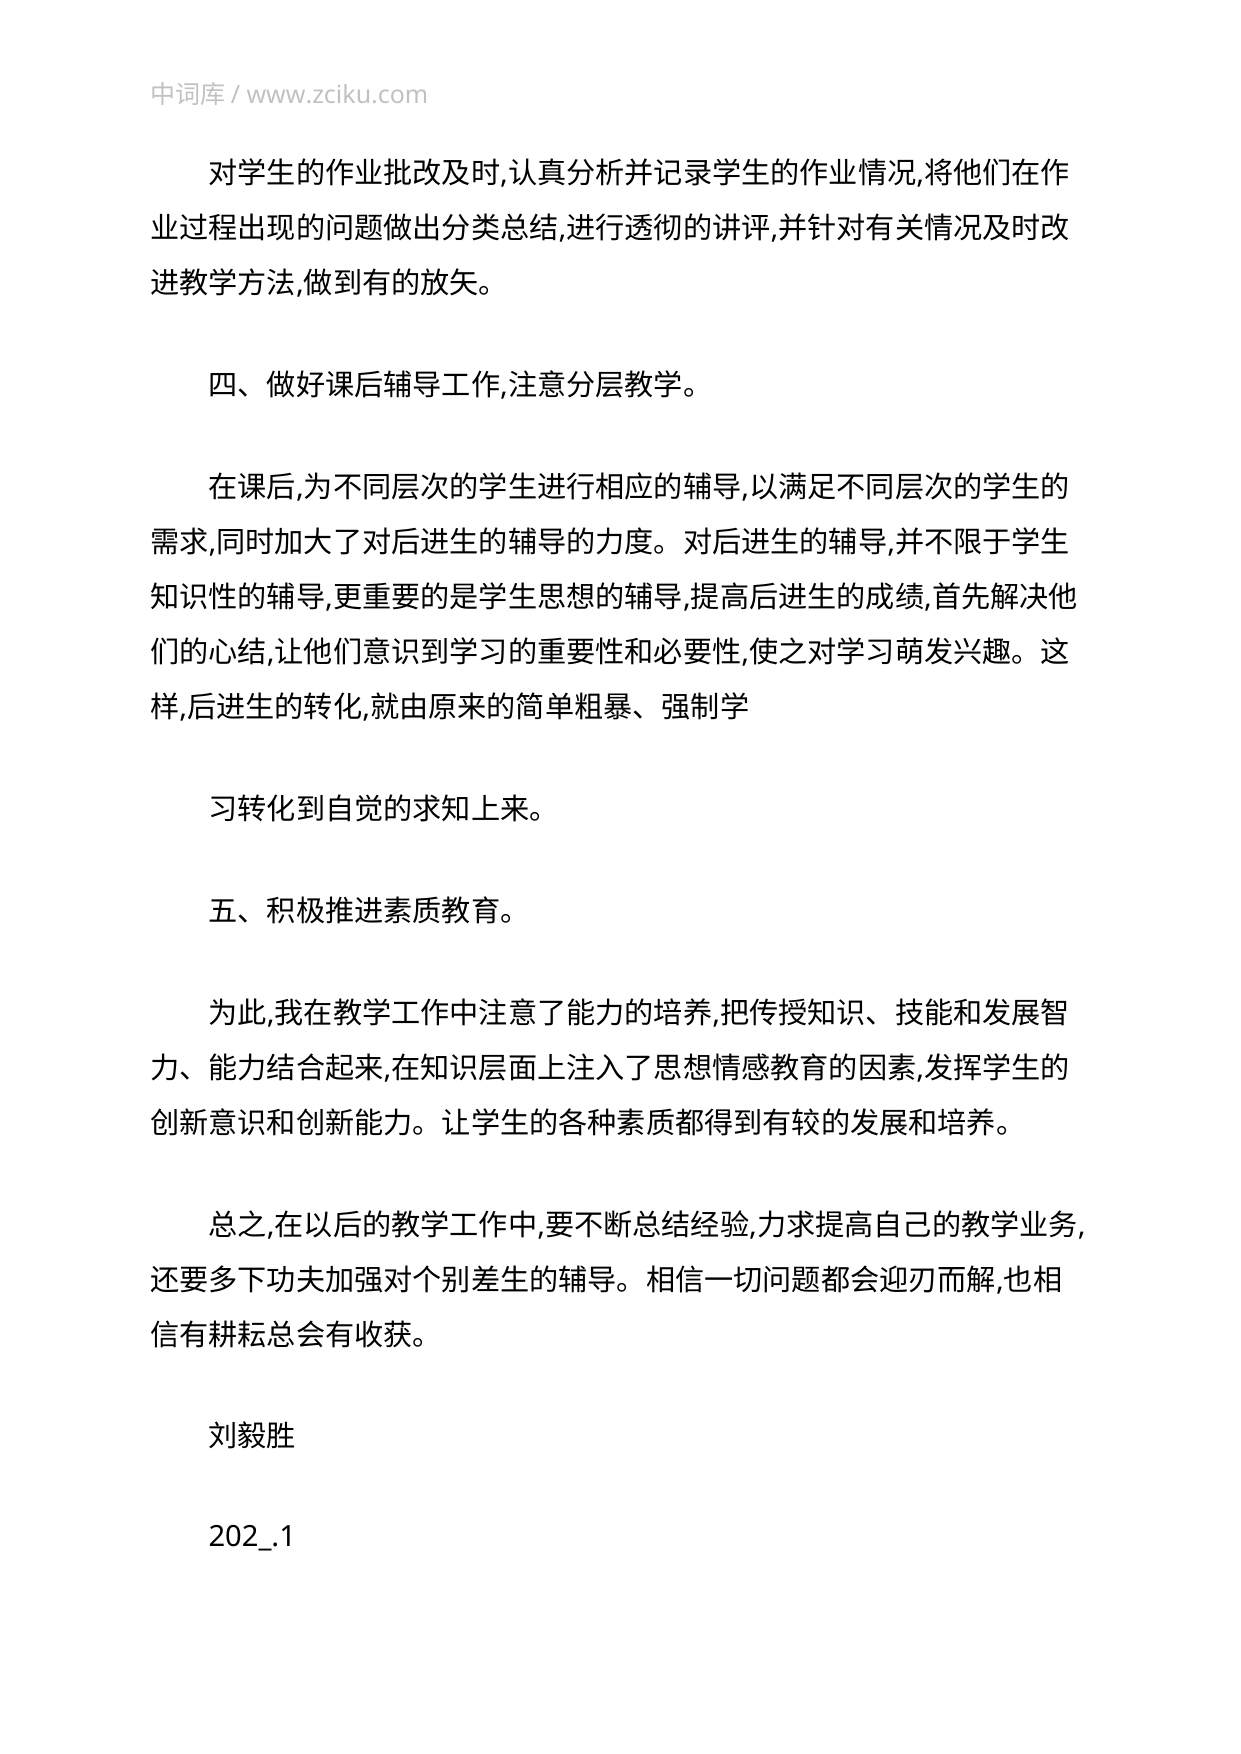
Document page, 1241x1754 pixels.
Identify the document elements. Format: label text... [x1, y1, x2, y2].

text 202_.1 [150, 1515, 1090, 1554]
text 为此,我在教学工作中注意了能力的培养,把传授知识、技能和发展智力、能力结合起来,在知识层面上注入了思想情感教育的因素,发挥学生的创新意识和创新能力。让学生的各种素质都得到有较的发展和培养。 [150, 989, 1090, 1142]
text 习转化到自觉的求知上来。 [150, 786, 1090, 828]
text 四、做好课后辅导工作,注意分层教学。 [150, 362, 1090, 404]
text 总之,在以后的教学工作中,要不断总结经验,力求提高自己的教学业务,还要多下功夫加强对个别差生的辅导。相信一切问题都会迎刃而解,也相信有耕耘总会有收获。 [150, 1201, 1090, 1353]
text 五、积极推进素质教育。 [150, 888, 1090, 930]
text 刘毅胜 [150, 1413, 1090, 1455]
text 对学生的作业批改及时,认真分析并记录学生的作业情况,将他们在作业过程出现的问题做出分类总结,进行透彻的讲评,并针对有关情况及时改进教学方法,做到有的放矢。 [150, 150, 1090, 302]
text 在课后,为不同层次的学生进行相应的辅导,以满足不同层次的学生的需求,同时加大了对后进生的辅导的力度。对后进生的辅导,并不限于学生知识性的辅导,更重要的是学生思想的辅导,提高后进生的成绩,首先解决他们的心结,让他们意识到学习的重要性和必要性,使之对学习萌发兴趣。这样,后进生的转化,就由原来的简单粗暴、强制学 [150, 464, 1090, 726]
